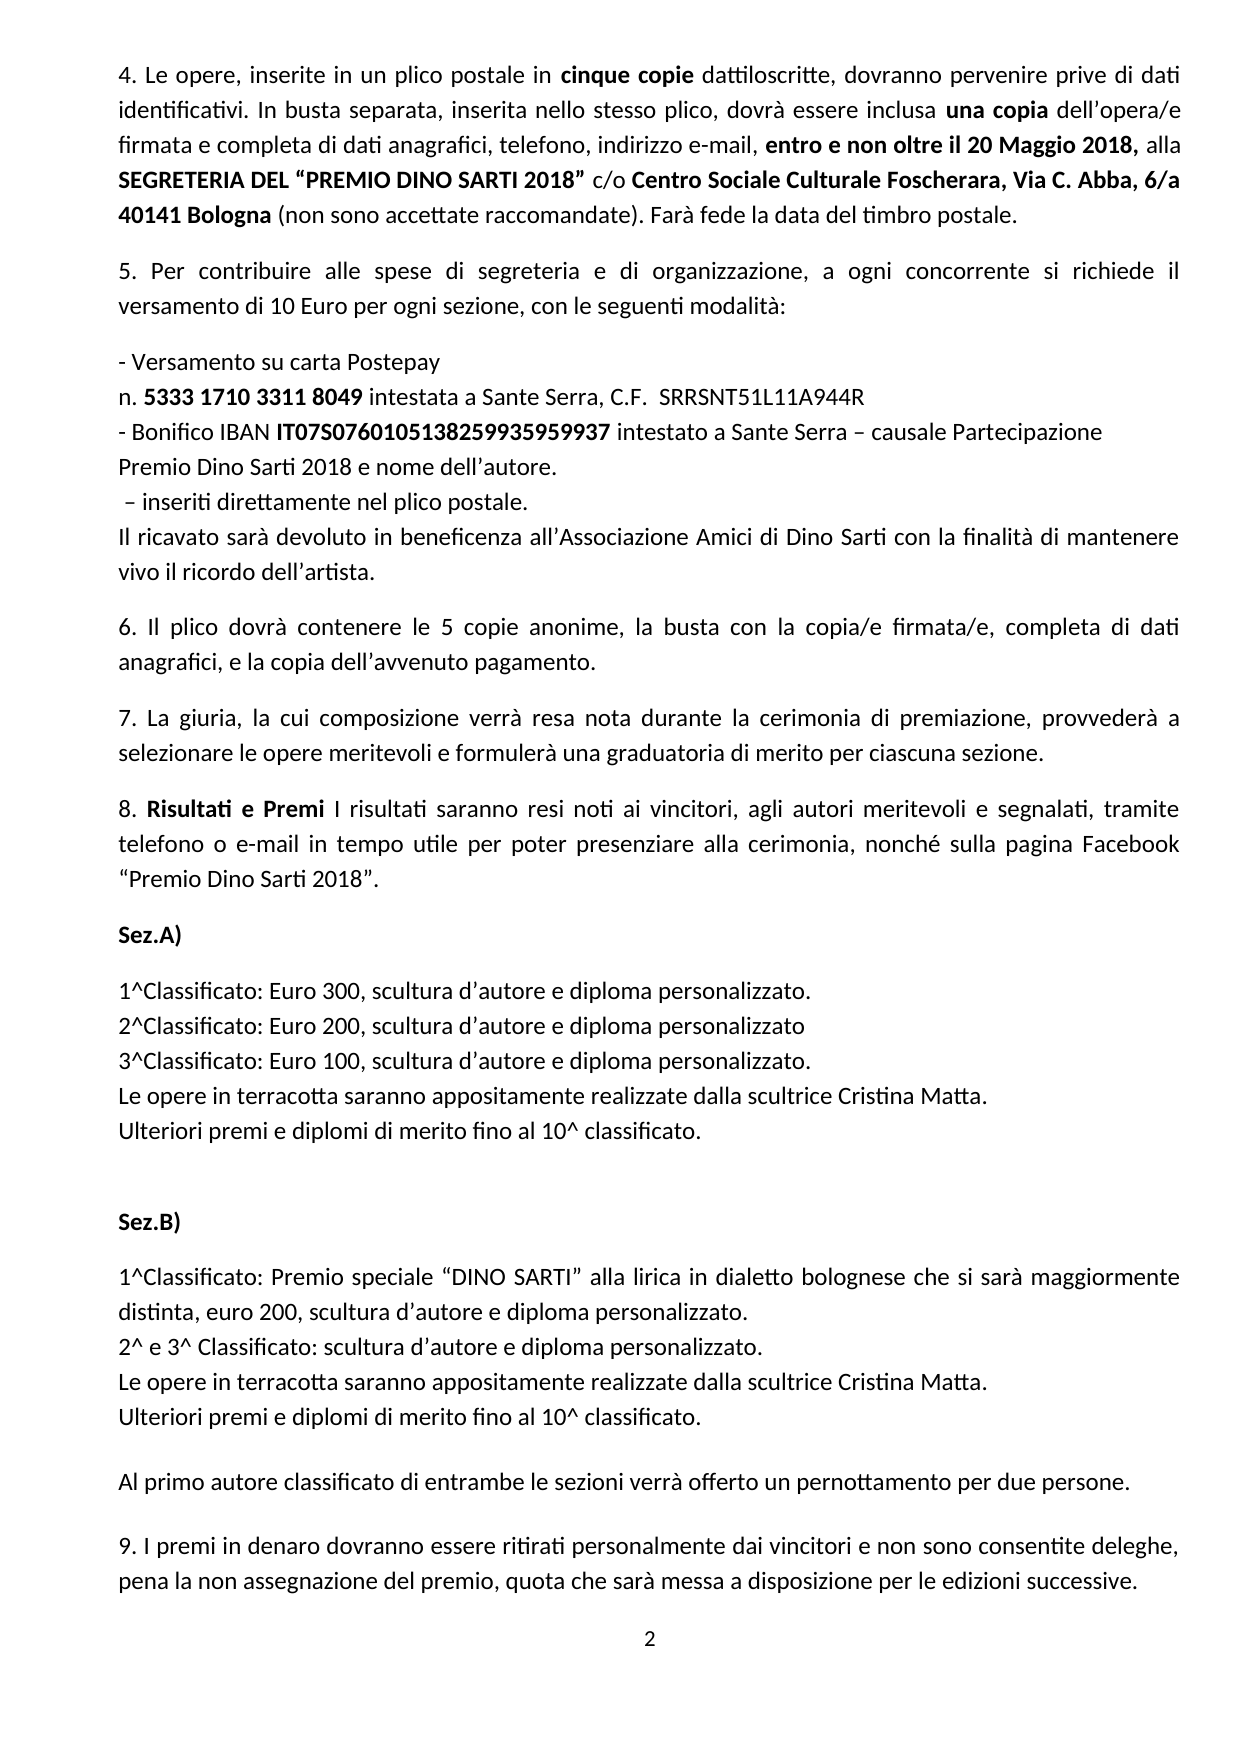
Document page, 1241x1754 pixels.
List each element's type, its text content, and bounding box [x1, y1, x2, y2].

text 7. La giuria, la cui composizione verrà resa nota durante la cerimonia di premiazione, provvederà a selezionare le opere meritevoli e formulerà una graduatoria di merito per ciascuna sezione. [118, 702, 1181, 768]
text 2^Classificato: Euro 200, scultura d’autore e diploma personalizzato [118, 1010, 1181, 1040]
text 8. Risultati e Premi I risultati saranno resi noti ai vincitori, agli autori meritevoli e segnalati, tramite telefono o e-mail in tempo utile per poter presenziare alla cerimonia, nonché sulla pagina Facebook “Premio Dino Sarti 2018”. [118, 793, 1181, 894]
text 5. Per contribuire alle spese di segreteria e di organizzazione, a ogni concorrente si richiede il versamento di 10 Euro per ogni sezione, con le seguenti modalità: [118, 255, 1181, 320]
text 4. Le opere, inserite in un plico postale in cinque copie dattiloscritte, dovranno pervenire prive di dati identificativi. In busta separata, inserita nello stesso plico, dovrà essere inclusa una copia dell’opera/e firmata e completa di dati anagrafici, telefono, indirizzo e-mail, entro e non oltre il 20 Maggio 2018, alla SEGRETERIA DEL “PREMIO DINO SARTI 2018” c/o Centro Sociale Culturale Foscherara, Via C. Abba, 6/a 40141 Bologna (non sono accettate raccomandate). Farà fede la data del timbro postale. [118, 59, 1181, 229]
text - Bonifico IBAN IT07S0760105138259935959937 intestato a Sante Serra – causale Partecipazione Premio Dino Sarti 2018 e nome dell’autore. [118, 416, 1181, 481]
text - Versamento su carta Postepay [118, 346, 1181, 376]
text 3^Classificato: Euro 100, scultura d’autore e diploma personalizzato. [118, 1045, 1181, 1075]
text – inseriti direttamente nel plico postale. [118, 486, 1181, 516]
text 1^Classificato: Euro 300, scultura d’autore e diploma personalizzato. [118, 975, 1181, 1005]
text Le opere in terracotta saranno appositamente realizzate dalla scultrice Cristina Matta. [118, 1080, 1181, 1110]
text Le opere in terracotta saranno appositamente realizzate dalla scultrice Cristina Matta. [118, 1367, 1181, 1397]
text Il ricavato sarà devoluto in beneficenza all’Associazione Amici di Dino Sarti con la finalità di mantenere vivo il ricordo dell’artista. [118, 521, 1181, 586]
text 6. Il plico dovrà contenere le 5 copie anonime, la busta con la copia/e firmata/e, completa di dati anagrafici, e la copia dell’avvenuto pagamento. [118, 612, 1181, 677]
text Al primo autore classificato di entrambe le sezioni verrà offerto un pernottamento per due persone. [118, 1466, 1181, 1496]
text Sez.B) [118, 1206, 1181, 1236]
text Ulteriori premi e diplomi di merito fino al 10^ classificato. [118, 1115, 1181, 1145]
text Ulteriori premi e diplomi di merito fino al 10^ classificato. [118, 1402, 1181, 1432]
text 1^Classificato: Premio speciale “DINO SARTI” alla lirica in dialetto bolognese che si sarà maggiormente distinta, euro 200, scultura d’autore e diploma personalizzato. [118, 1262, 1181, 1327]
text Sez.A) [118, 919, 1181, 949]
text 2^ e 3^ Classificato: scultura d’autore e diploma personalizzato. [118, 1332, 1181, 1362]
text 9. I premi in denaro dovranno essere ritirati personalmente dai vincitori e non sono consentite deleghe, pena la non assegnazione del premio, quota che sarà messa a disposizione per le edizioni successive. [118, 1530, 1181, 1595]
text n. 5333 1710 3311 8049 intestata a Sante Serra, C.F. SRRSNT51L11A944R [118, 381, 1181, 411]
